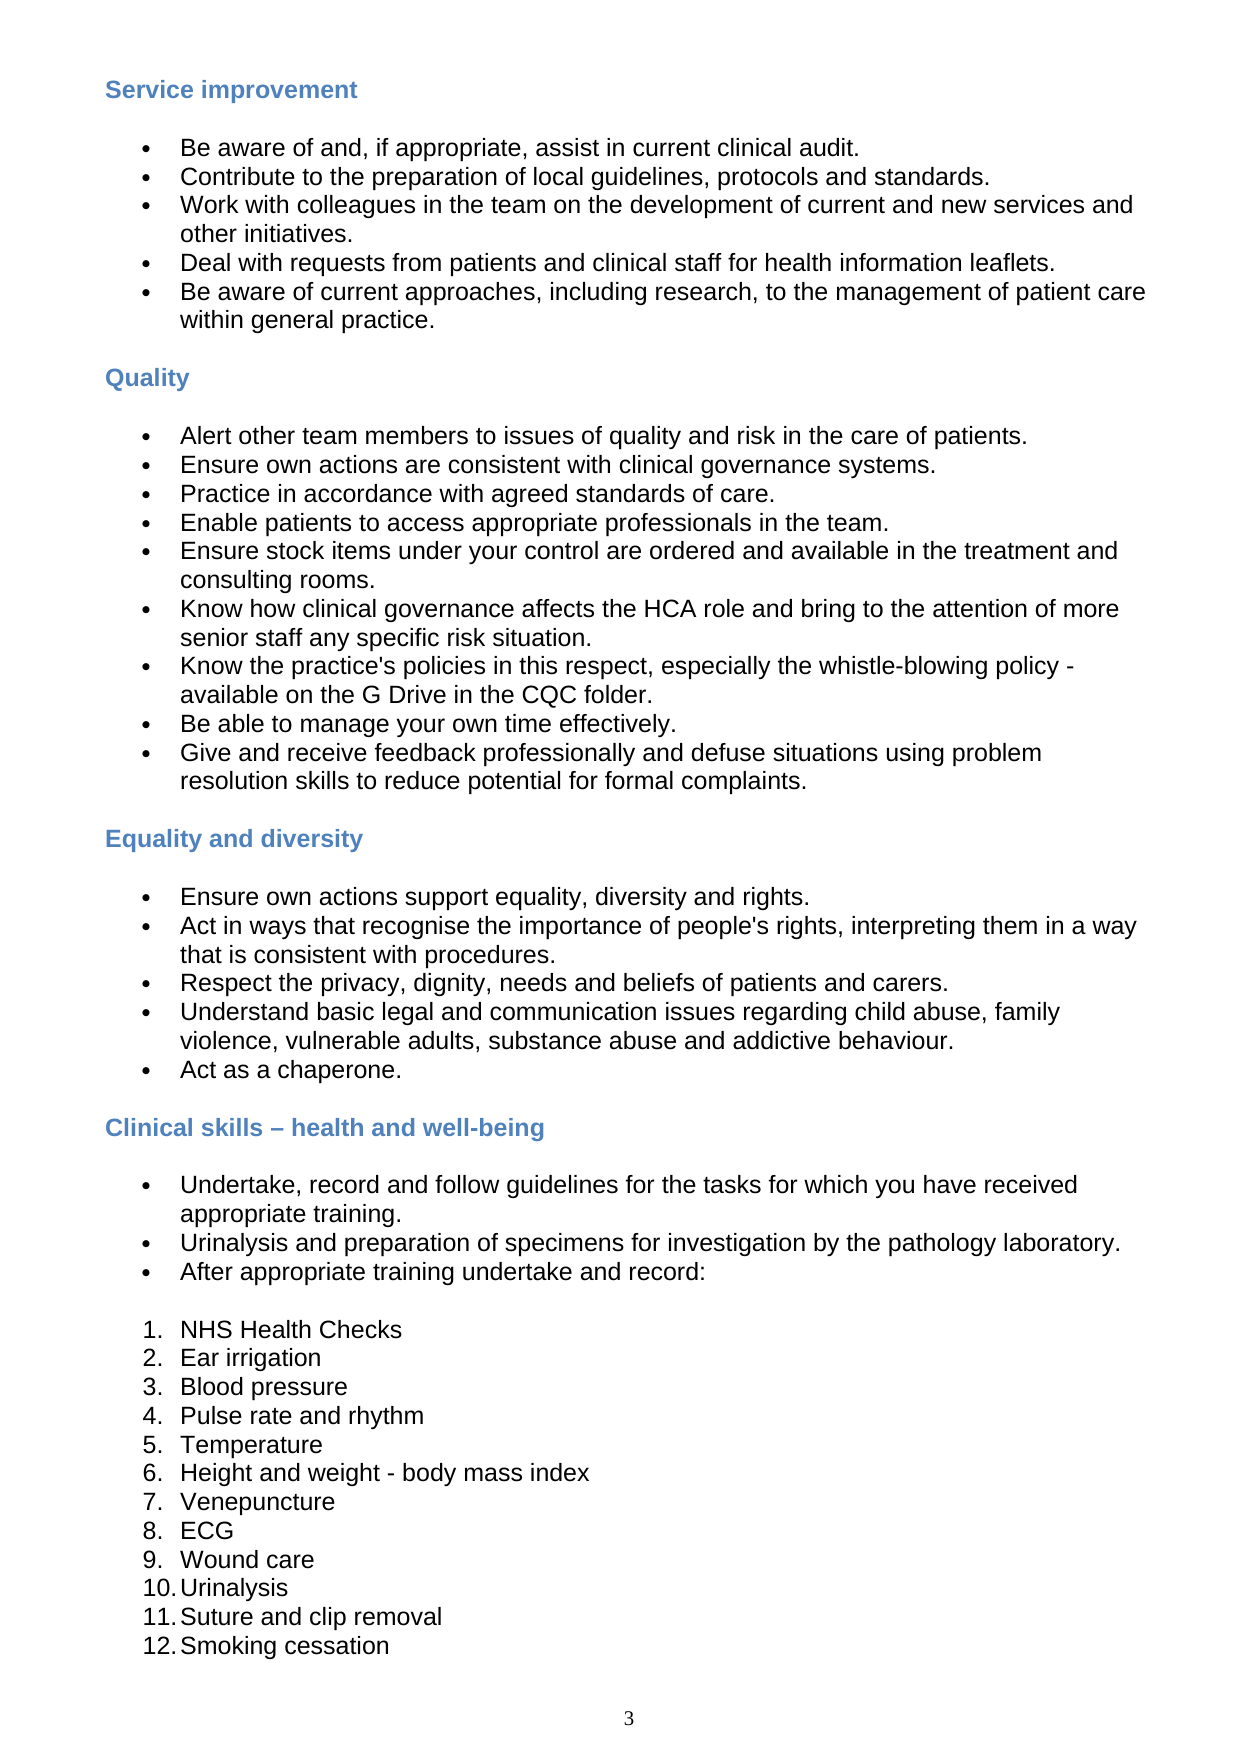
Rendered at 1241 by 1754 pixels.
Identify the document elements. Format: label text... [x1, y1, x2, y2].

list Understand basic legal and communication issues regarding child abuse, family violence, vulnerable adults, substance abuse and addictive behaviour. [142, 997, 1153, 1054]
list ECG [142, 1516, 1153, 1544]
list Ensure own actions support equality, diversity and rights. [142, 882, 1153, 911]
list Height and weight - body mass index [142, 1458, 1153, 1487]
list Practice in accordance with agreed standards of care. [142, 479, 1153, 507]
list After appropriate training undertake and record: [142, 1257, 1153, 1285]
list Be able to manage your own time effectively. [142, 709, 1153, 737]
list Urinalysis [142, 1573, 1153, 1602]
list Alert other team members to issues of quality and risk in the care of patients. [142, 421, 1153, 450]
list Temperature [142, 1429, 1153, 1458]
list Work with colleagues in the team on the development of current and new services and other initiatives. [142, 190, 1153, 248]
list Contribute to the preparation of local guidelines, protocols and standards. [142, 162, 1153, 190]
subtitle Equality and diversity [105, 824, 1153, 853]
list Suture and clip removal [142, 1602, 1153, 1631]
list Urinalysis and preparation of specimens for investigation by the pathology laboratory. [142, 1228, 1153, 1257]
list Deal with requests from patients and clinical staff for health information leaflets. [142, 248, 1153, 277]
list Act as a chaperone. [142, 1054, 1153, 1083]
list Act in ways that recognise the importance of people's rights, interpreting them in a way that is consistent with procedures. [142, 911, 1153, 968]
list Smoking cessation [142, 1631, 1153, 1659]
list Respect the privacy, dignity, needs and beliefs of patients and carers. [142, 968, 1153, 997]
list Know the practice's policies in this respect, especially the whistle-blowing policy - available on the G Drive in the CQC folder. [142, 651, 1153, 709]
subtitle Service improvement [105, 75, 1153, 104]
list Be aware of and, if appropriate, assist in current clinical audit. [142, 133, 1153, 162]
list Enable patients to access appropriate professionals in the team. [142, 507, 1153, 536]
list Undertake, record and follow guidelines for the tasks for which you have received appropriate training. [142, 1170, 1153, 1228]
list Know how clinical governance affects the HCA role and bring to the attention of more senior staff any specific risk situation. [142, 594, 1153, 651]
list Ensure stock items under your control are ordered and available in the treatment and consulting rooms. [142, 536, 1153, 594]
list Venepuncture [142, 1487, 1153, 1516]
list Wound care [142, 1544, 1153, 1573]
list Ensure own actions are consistent with clinical governance systems. [142, 450, 1153, 479]
list Ear irrigation [142, 1343, 1153, 1372]
subtitle Quality [105, 363, 1153, 392]
list NHS Health Checks [142, 1314, 1153, 1343]
list Pulse rate and rhythm [142, 1401, 1153, 1429]
list Give and receive feedback professionally and defuse situations using problem resolution skills to reduce potential for formal complaints. [142, 737, 1153, 795]
list Blood pressure [142, 1372, 1153, 1401]
list Be aware of current approaches, including research, to the management of patient care within general practice. [142, 277, 1153, 334]
subtitle Clinical skills – health and well-being [105, 1112, 1153, 1141]
